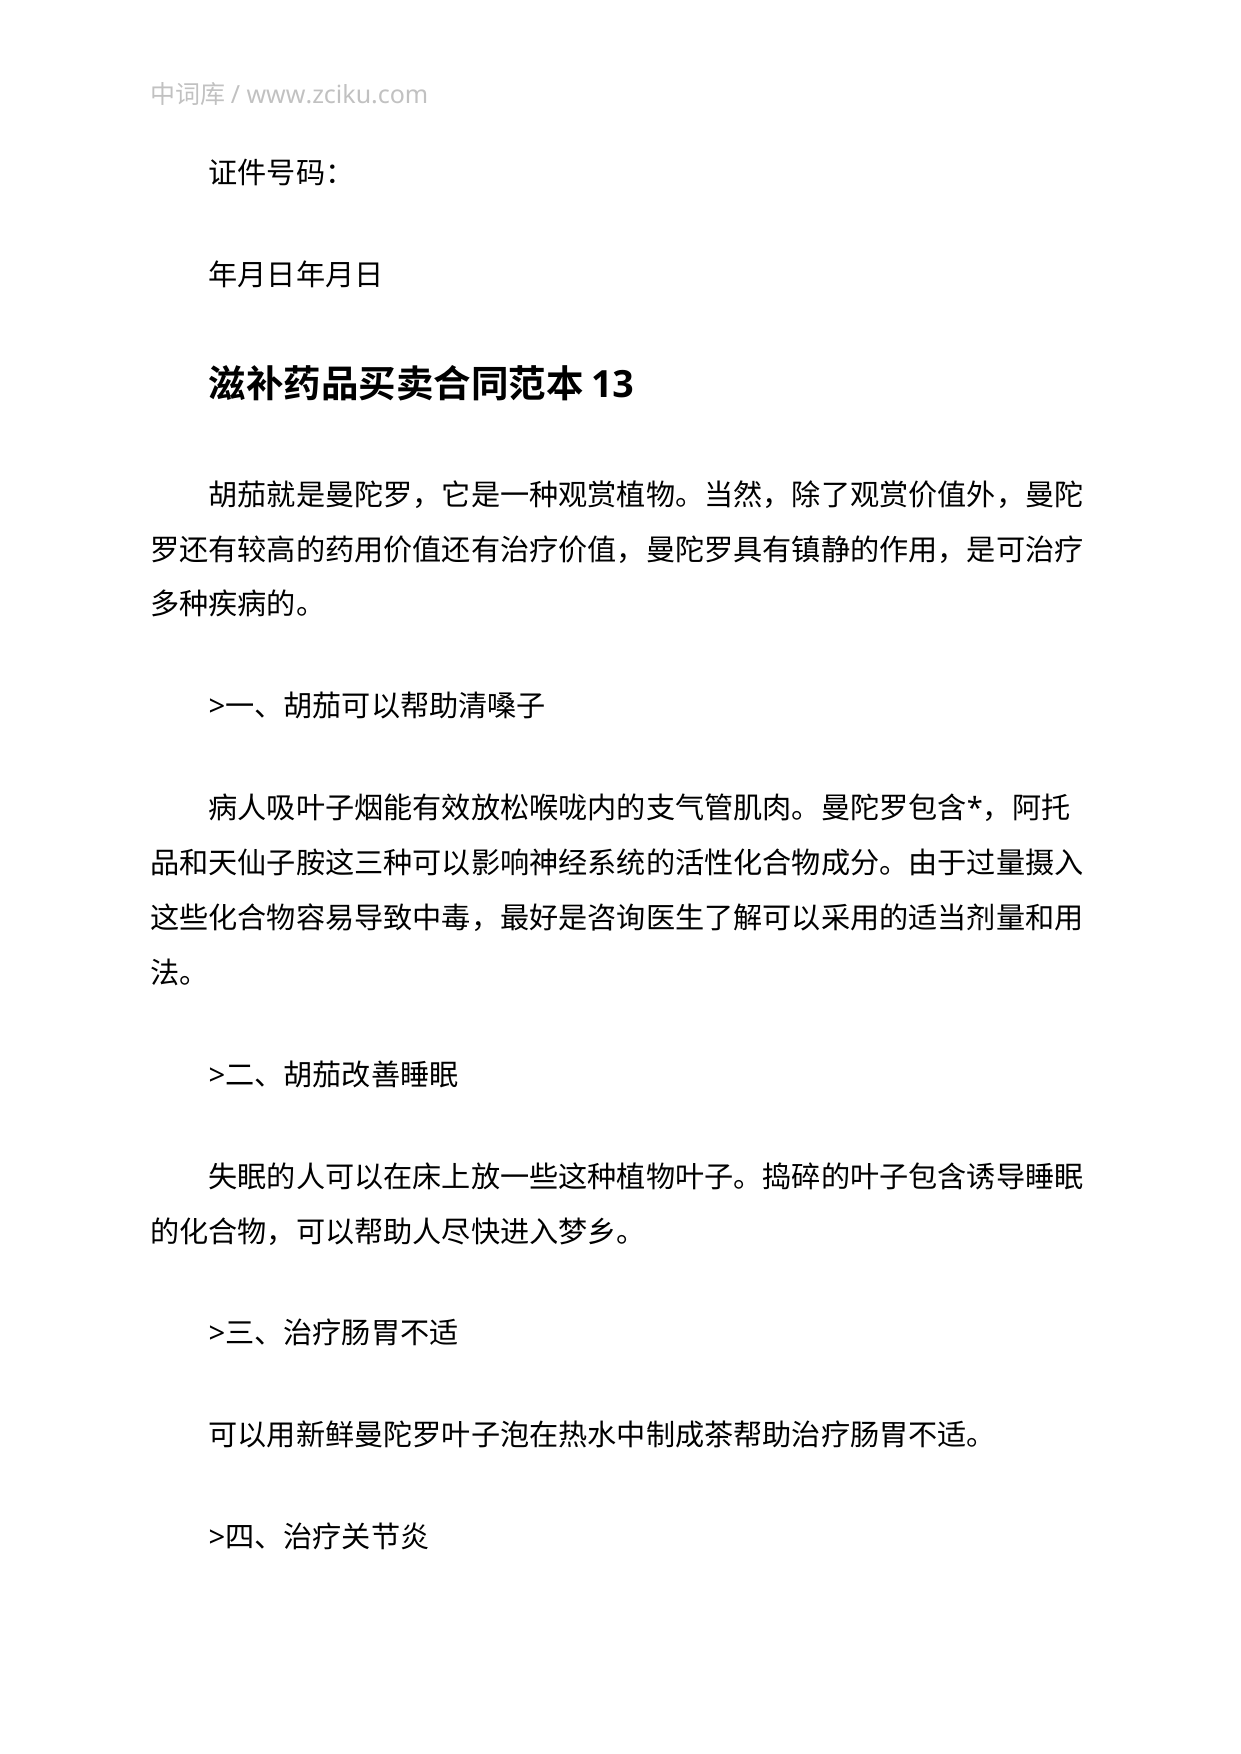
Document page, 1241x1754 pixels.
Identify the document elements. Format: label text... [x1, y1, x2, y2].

text >一、胡茄可以帮助清嗓子 [150, 683, 1090, 725]
text 滋补药品买卖合同范本13 [150, 353, 1090, 408]
text >三、治疗肠胃不适 [150, 1310, 1090, 1352]
text >二、胡茄改善睡眠 [150, 1051, 1090, 1094]
text 证件号码： [150, 150, 1090, 192]
text 可以用新鲜曼陀罗叶子泡在热水中制成茶帮助治疗肠胃不适。 [150, 1412, 1090, 1454]
text 胡茄就是曼陀罗，它是一种观赏植物。当然，除了观赏价值外，曼陀罗还有较高的药用价值还有治疗价值，曼陀罗具有镇静的作用，是可治疗多种疾病的。 [150, 471, 1090, 623]
text 病人吸叶子烟能有效放松喉咙内的支气管肌肉。曼陀罗包含*，阿托品和天仙子胺这三种可以影响神经系统的活性化合物成分。由于过量摄入这些化合物容易导致中毒，最好是咨询医生了解可以采用的适当剂量和用法。 [150, 785, 1090, 992]
text 年月日年月日 [150, 252, 1090, 294]
text 失眠的人可以在床上放一些这种植物叶子。捣碎的叶子包含诱导睡眠的化合物，可以帮助人尽快进入梦乡。 [150, 1153, 1090, 1250]
text >四、治疗关节炎 [150, 1514, 1090, 1556]
